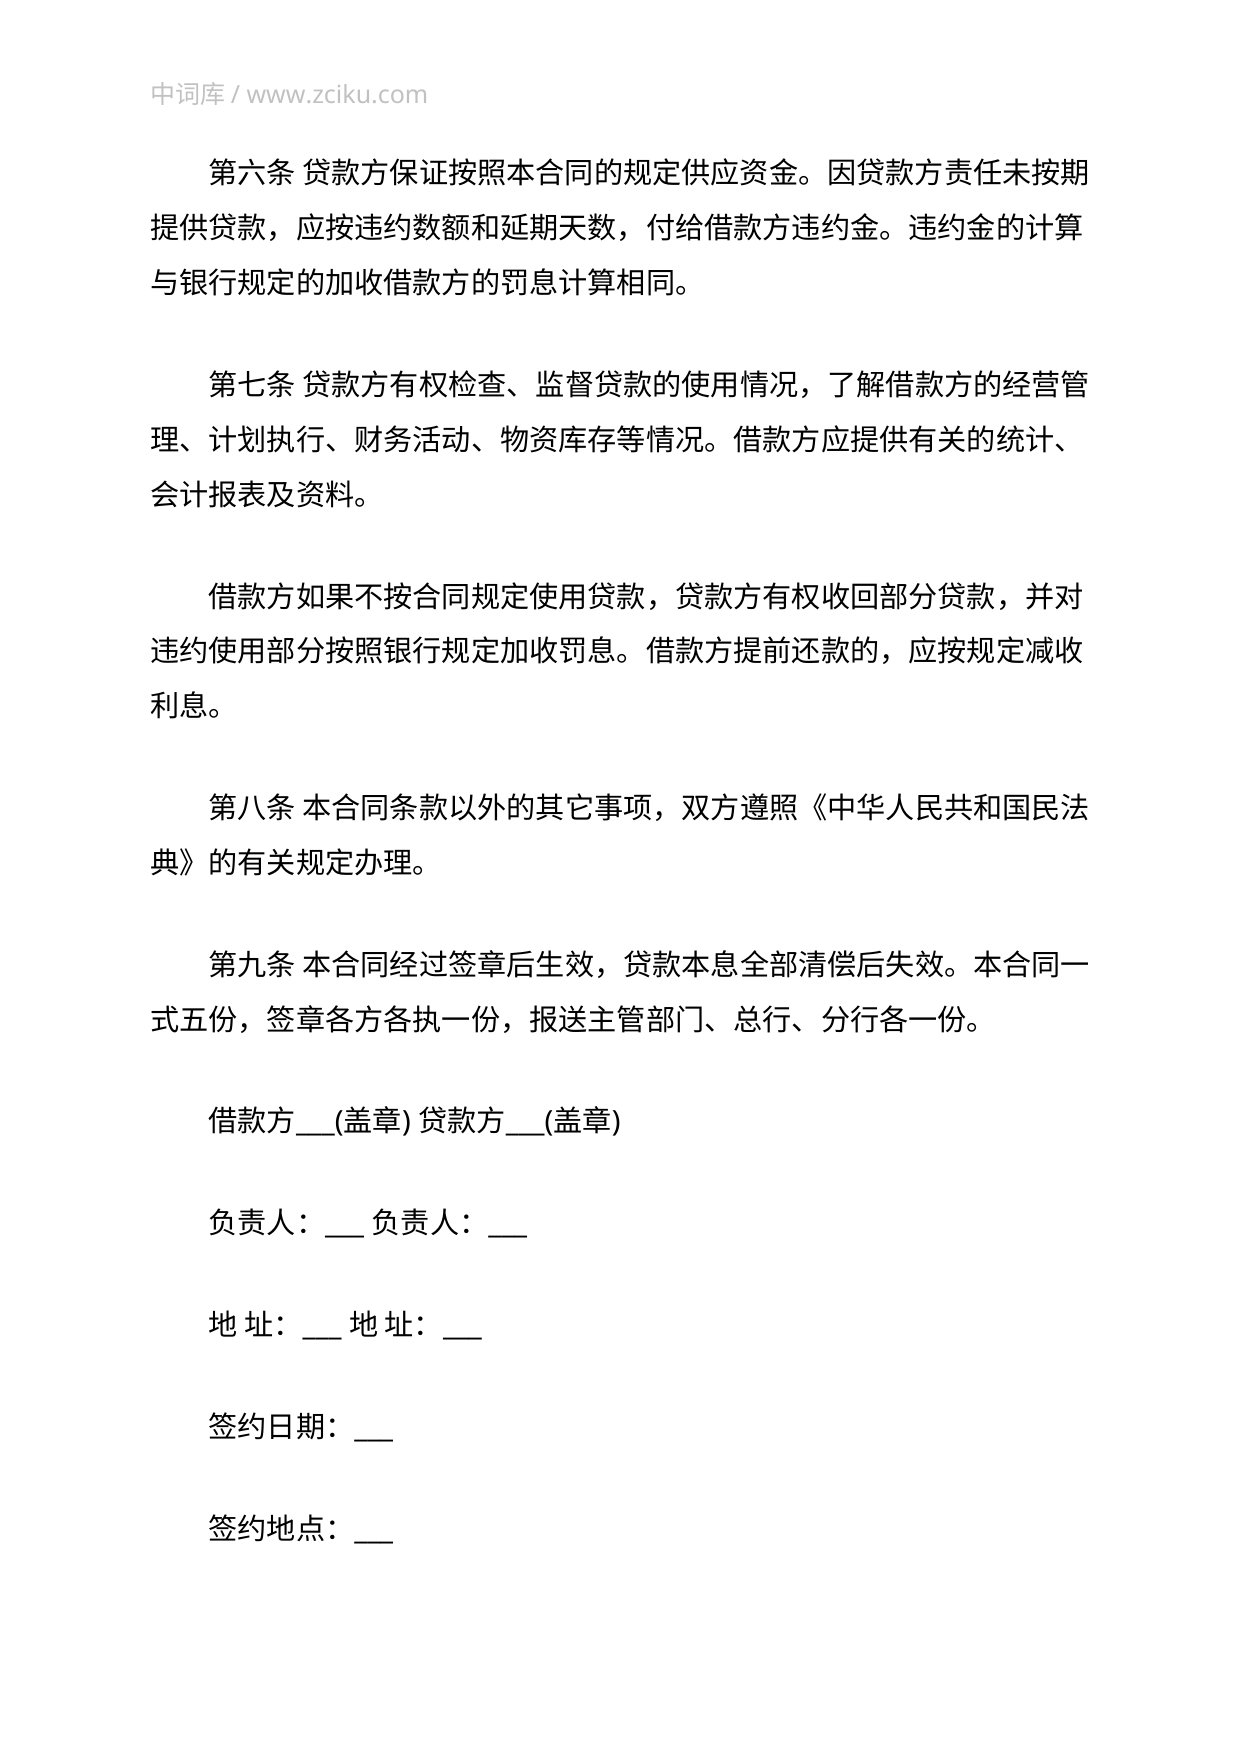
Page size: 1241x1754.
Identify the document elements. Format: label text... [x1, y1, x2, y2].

text 第六条 贷款方保证按照本合同的规定供应资金。因贷款方责任未按期提供贷款，应按违约数额和延期天数，付给借款方违约金。违约金的计算与银行规定的加收借款方的罚息计算相同。 [150, 150, 1090, 302]
text 地 址：___ 地 址：___ [150, 1302, 1090, 1344]
text 借款方如果不按合同规定使用贷款，贷款方有权收回部分贷款，并对违约使用部分按照银行规定加收罚息。借款方提前还款的，应按规定减收利息。 [150, 573, 1090, 725]
text 负责人：___ 负责人：___ [150, 1200, 1090, 1242]
text 签约地点：___ [150, 1506, 1090, 1548]
text 借款方___(盖章) 贷款方___(盖章) [150, 1098, 1090, 1140]
text 第七条 贷款方有权检查、监督贷款的使用情况，了解借款方的经营管理、计划执行、财务活动、物资库存等情况。借款方应提供有关的统计、会计报表及资料。 [150, 362, 1090, 514]
text 签约日期：___ [150, 1404, 1090, 1446]
text 第九条 本合同经过签章后生效，贷款本息全部清偿后失效。本合同一式五份，签章各方各执一份，报送主管部门、总行、分行各一份。 [150, 941, 1090, 1038]
text 第八条 本合同条款以外的其它事项，双方遵照《中华人民共和国民法典》的有关规定办理。 [150, 785, 1090, 882]
